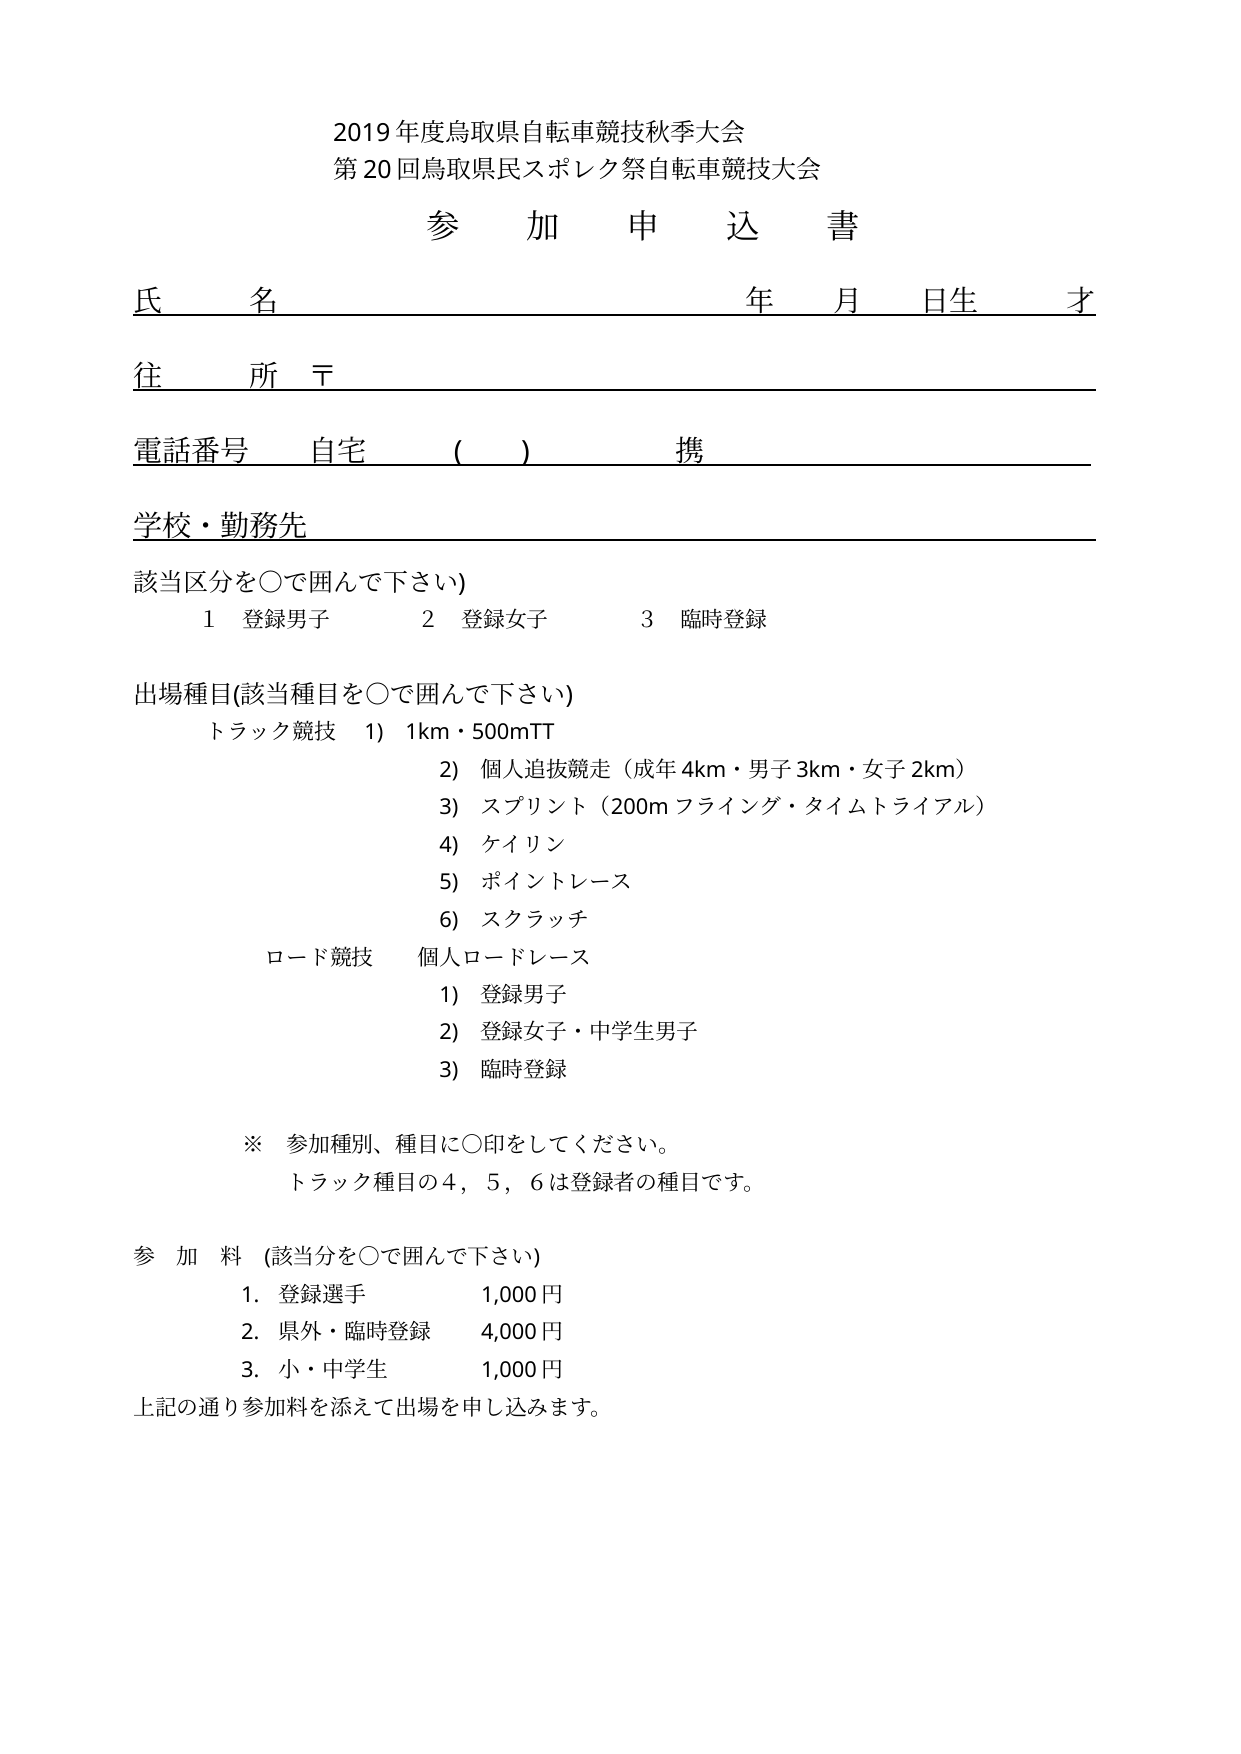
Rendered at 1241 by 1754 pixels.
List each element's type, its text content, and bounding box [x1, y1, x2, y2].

list 県外・臨時登録 4,000円 [241, 1312, 1152, 1349]
text ※ 参加種別、種目に○印をしてください。 [133, 1124, 1152, 1162]
list 登録選手 1,000円 [241, 1274, 1152, 1312]
text 第20回鳥取県民スポレク祭自転車競技大会 [133, 149, 1152, 187]
list 臨時登録 [439, 1049, 1152, 1087]
text 参 加 申 込 書 [133, 187, 1152, 262]
text 4) ケイリン [133, 824, 1152, 862]
text 6) スクラッチ [133, 899, 1152, 937]
text 5) ポイントレース [133, 862, 1152, 899]
text 2) 個人追抜競走（成年4km・男子3km・女子2km） [133, 749, 1152, 787]
text トラック競技 1) 1km・500mTT [133, 712, 1152, 749]
list 登録女子・中学生男子 [439, 1012, 1152, 1049]
text 参 加 料 (該当分を○で囲んで下さい) [133, 1237, 1152, 1274]
text 往 所 〒 [133, 337, 1152, 412]
text 電話番号 自宅 ( ) 携 [133, 412, 1152, 487]
list 小・中学生 1,000円 [241, 1349, 1152, 1387]
text 3) スプリント（200mフライング・タイムトライアル） [133, 787, 1152, 824]
text ロード競技 個人ロードレース [133, 937, 1152, 974]
text 学校・勤務先 [133, 487, 1152, 562]
text トラック種目の４，５，６は登録者の種目です。 [133, 1162, 1152, 1199]
text 2019年度烏取県自転車競技秋季大会 [133, 112, 1152, 149]
text 上記の通り参加料を添えて出場を申し込みます。 [133, 1387, 1152, 1424]
text 氏 名 年 月 日生 才 [133, 262, 1152, 337]
text 該当区分を○で囲んで下さい) [133, 562, 1152, 599]
text 出場種目(該当種目を○で囲んで下さい) [133, 674, 1152, 712]
text １ 登録男子 ２ 登録女子 ３ 臨時登録 [133, 599, 1152, 637]
list 登録男子 [439, 974, 1152, 1012]
